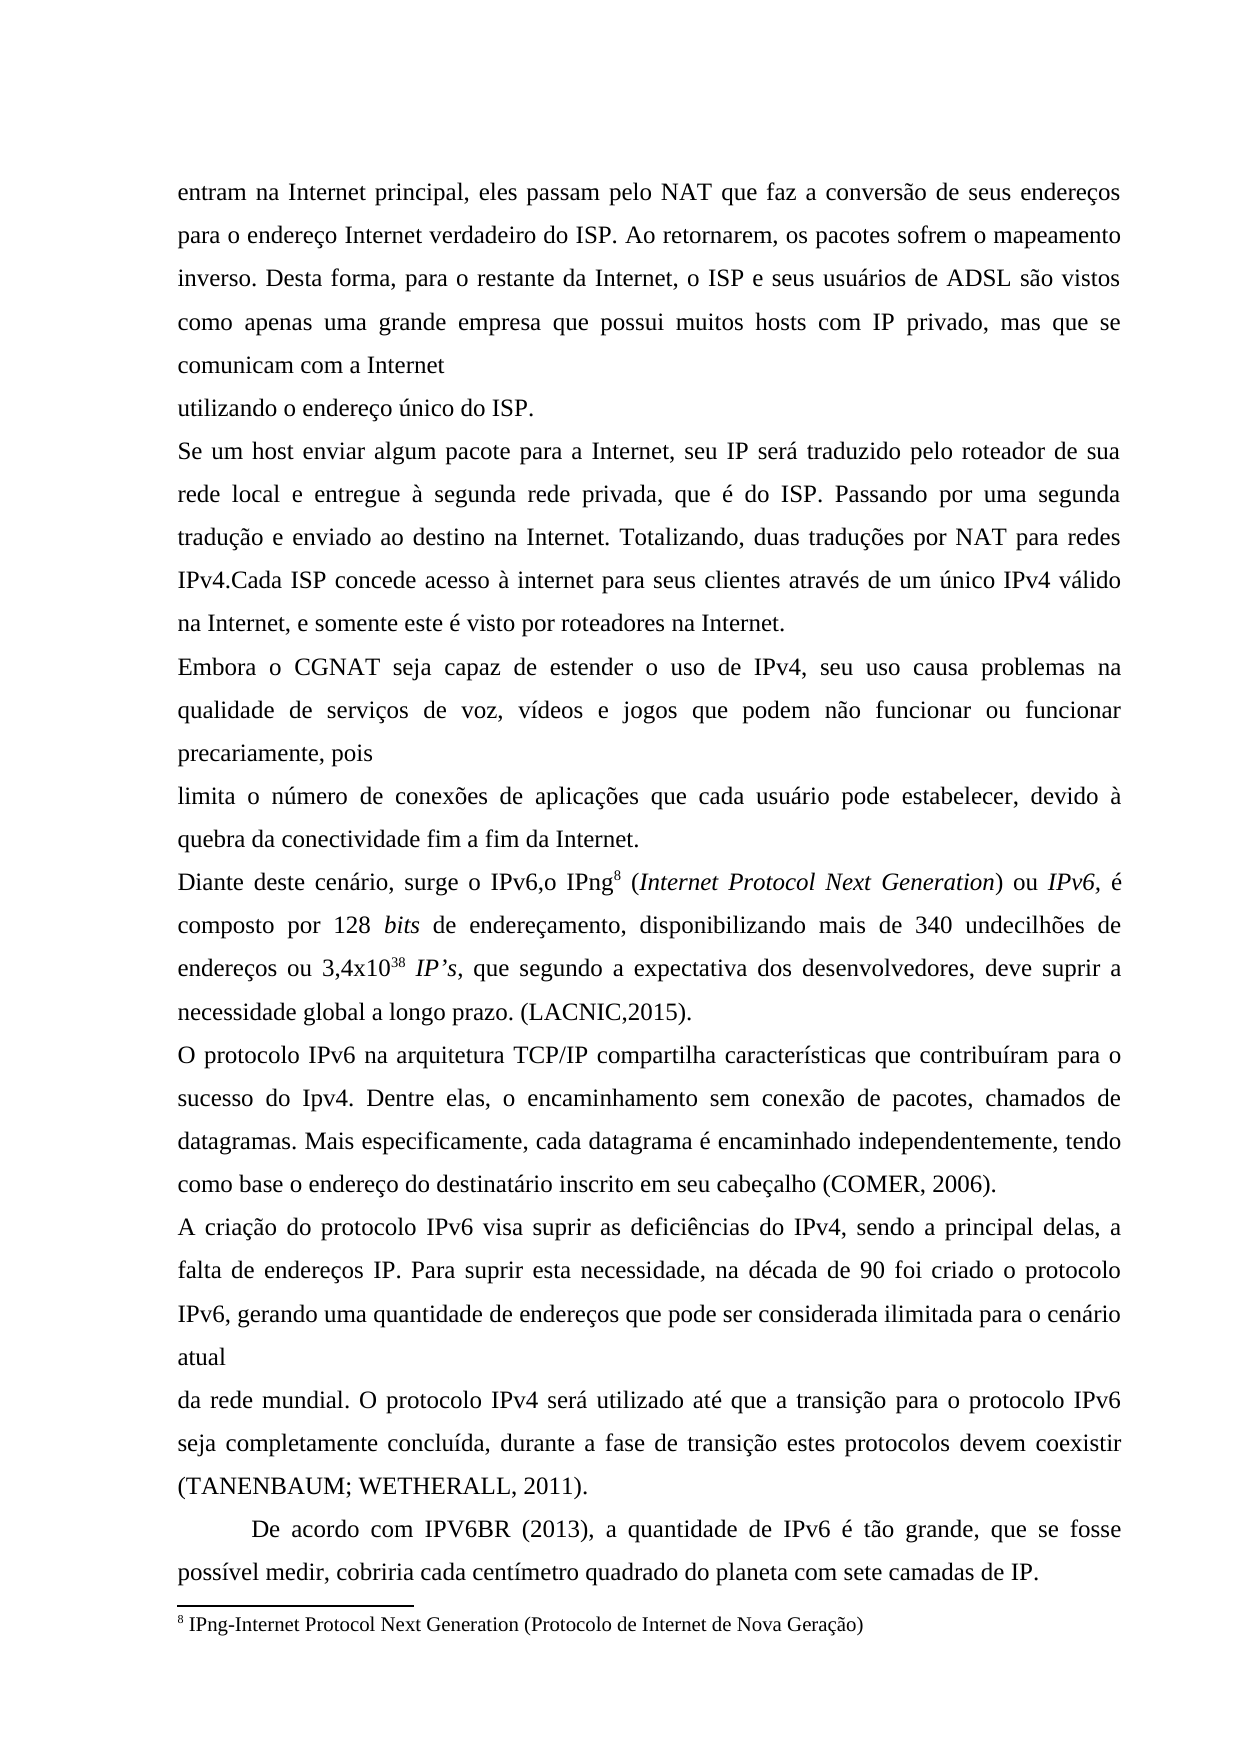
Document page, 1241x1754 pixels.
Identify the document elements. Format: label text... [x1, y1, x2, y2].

text da rede mundial. O protocolo IPv4 será utilizado até que a transição para o protocolo IPv6 seja completamente concluída, durante a fase de transição estes protocolos devem coexistir (TANENBAUM; WETHERALL, 2011). [177, 1385, 1122, 1500]
text A criação do protocolo IPv6 visa suprir as deficiências do IPv4, sendo a principal delas, a falta de endereços IP. Para suprir esta necessidade, na década de 90 foi criado o protocolo IPv6, gerando uma quantidade de endereços que pode ser considerada ilimitada para o cenário atual [177, 1212, 1122, 1371]
text utilizando o endereço único do ISP. [177, 393, 1122, 422]
text Embora o CGNAT seja capaz de estender o uso de IPv4, seu uso causa problemas na qualidade de serviços de voz, vídeos e jogos que podem não funcionar ou funcionar precariamente, pois [177, 652, 1122, 767]
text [177, 177, 1122, 378]
text O protocolo IPv6 na arquitetura TCP/IP compartilha características que contribuíram para o sucesso do Ipv4. Dentre elas, o encaminhamento sem conexão de pacotes, chamados de datagramas. Mais especificamente, cada datagrama é encaminhado independentemente, tendo como base o endereço do destinatário inscrito em seu cabeçalho (COMER, 2006). [177, 1040, 1122, 1198]
text Diante deste cenário, surge o IPv6,o IPng (Internet Protocol Next Generation) ou IPv6, é composto por 128 bits de endereçamento, disponibilizando mais de 340 undecilhões de endereços ou 3,4x1038 IP’s, que segundo a expectativa dos desenvolvedores, deve suprir a necessidade global a longo prazo. (LACNIC,2015). [177, 867, 1122, 1025]
text Se um host enviar algum pacote para a Internet, seu IP será traduzido pelo roteador de sua rede local e entregue à segunda rede privada, que é do ISP. Passando por uma segunda tradução e enviado ao destino na Internet. Totalizando, duas traduções por NAT para redes IPv4.Cada ISP concede acesso à internet para seus clientes através de um único IPv4 válido na Internet, e somente este é visto por roteadores na Internet. [177, 436, 1122, 637]
text limita o número de conexões de aplicações que cada usuário pode estabelecer, devido à quebra da conectividade fim a fim da Internet. [177, 781, 1122, 853]
text De acordo com IPV6BR (2013), a quantidade de IPv6 é tão grande, que se fosse possível medir, cobriria cada centímetro quadrado do planeta com sete camadas de IP. [177, 1514, 1122, 1586]
